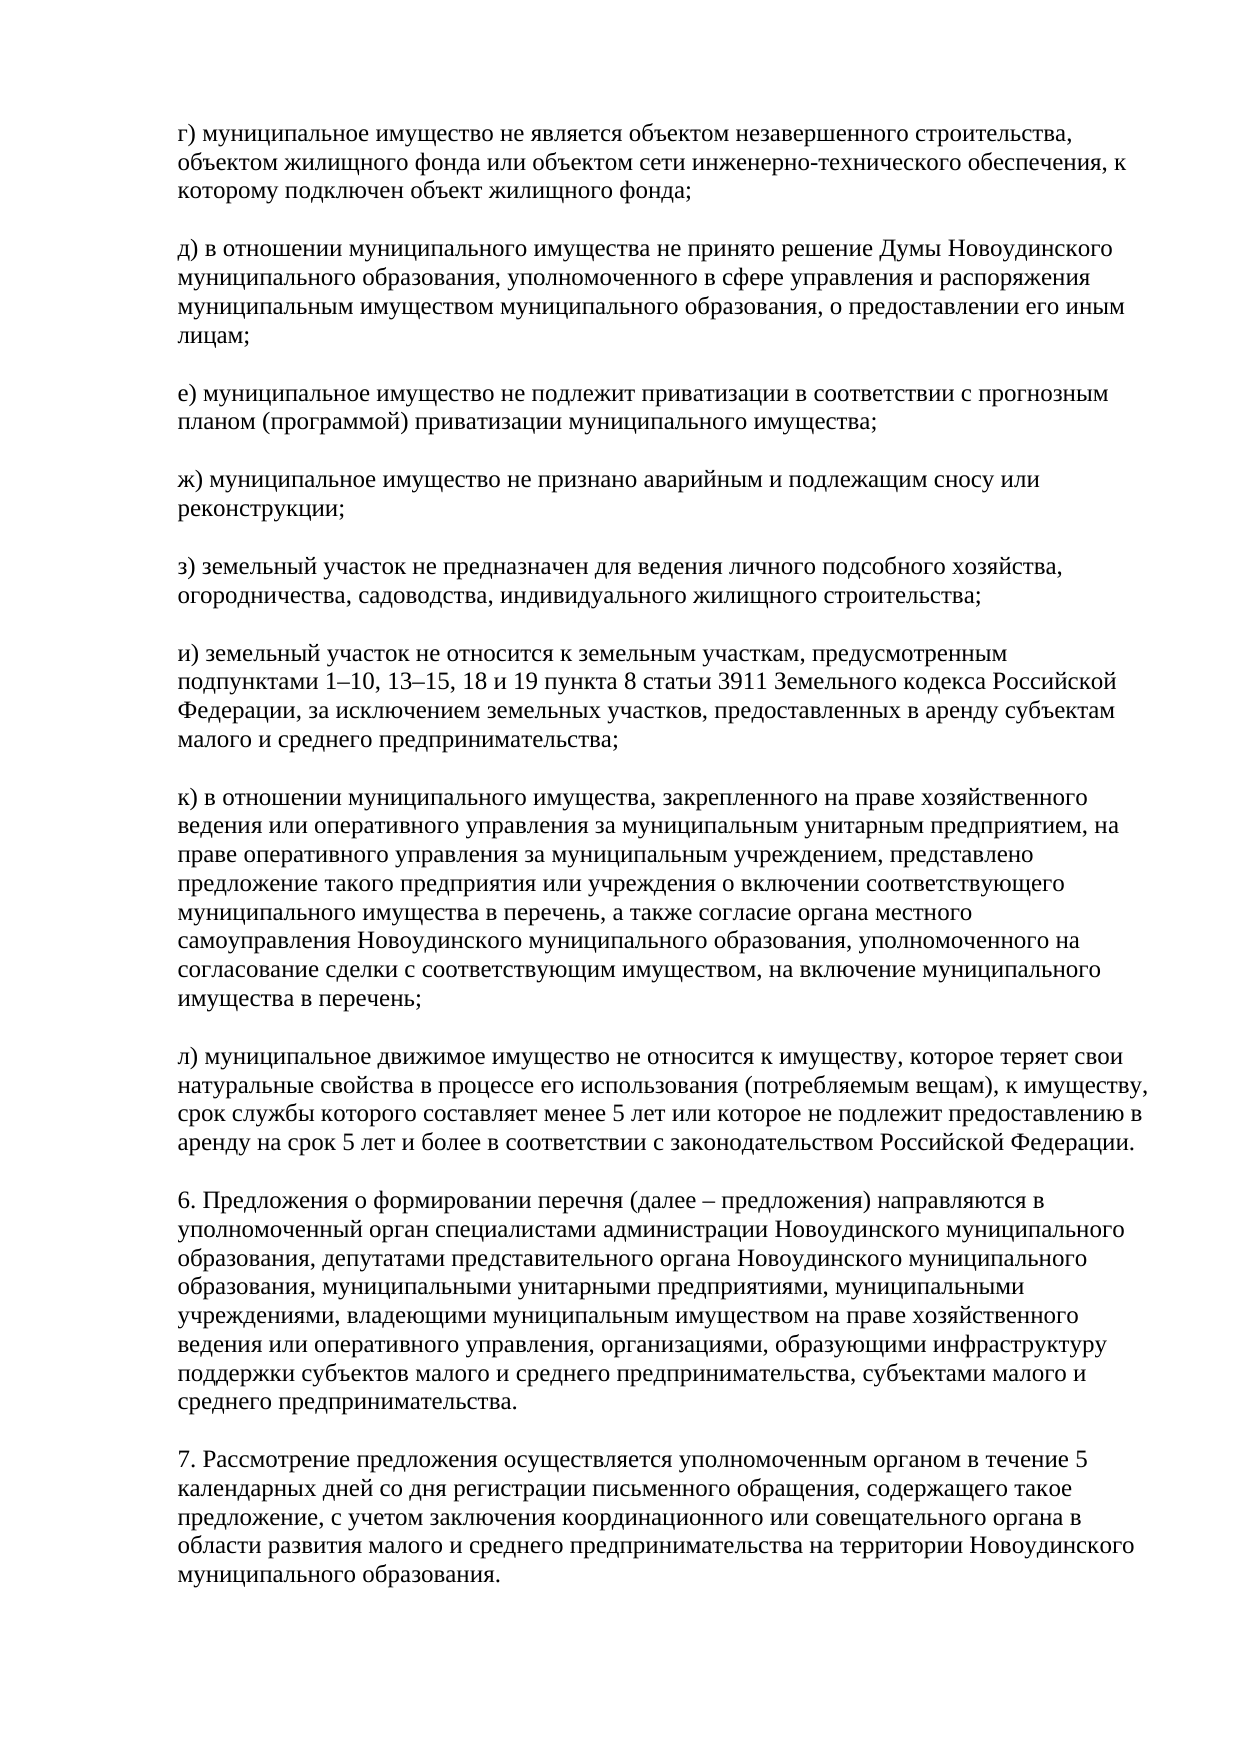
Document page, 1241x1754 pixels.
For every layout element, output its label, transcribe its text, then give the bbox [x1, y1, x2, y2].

text г) муниципальное имущество не является объектом незавершенного строительства, объектом жилищного фонда или объектом сети инженерно-технического обеспечения, к которому подключен объект жилищного фонда; [177, 118, 1152, 204]
text л) муниципальное движимое имущество не относится к имуществу, которое теряет свои натуральные свойства в процессе его использования (потребляемым вещам), к имуществу, срок службы которого составляет менее 5 лет или которое не подлежит предоставлению в аренду на срок 5 лет и более в соответствии с законодательством Российской Федерации. [177, 1041, 1152, 1156]
text ж) муниципальное имущество не признано аварийным и подлежащим сносу или реконструкции; [177, 464, 1152, 522]
text з) земельный участок не предназначен для ведения личного подсобного хозяйства, огородничества, садоводства, индивидуального жилищного строительства; [177, 551, 1152, 608]
text к) в отношении муниципального имущества, закрепленного на праве хозяйственного ведения или оперативного управления за муниципальным унитарным предприятием, на праве оперативного управления за муниципальным учреждением, представлено предложение такого предприятия или учреждения о включении соответствующего муниципального имущества в перечень, а также согласие органа местного самоуправления Новоудинского муниципального образования, уполномоченного на согласование сделки с соответствующим имуществом, на включение муниципального имущества в перечень; [177, 782, 1152, 1012]
text 6. Предложения о формировании перечня (далее – предложения) направляются в уполномоченный орган специалистами администрации Новоудинского муниципального образования, депутатами представительного органа Новоудинского муниципального образования, муниципальными унитарными предприятиями, муниципальными учреждениями, владеющими муниципальным имуществом на праве хозяйственного ведения или оперативного управления, организациями, образующими инфраструктуру поддержки субъектов малого и среднего предпринимательства, субъектами малого и среднего предпринимательства. [177, 1185, 1152, 1415]
text 7. Рассмотрение предложения осуществляется уполномоченным органом в течение 5 календарных дней со дня регистрации письменного обращения, содержащего такое предложение, с учетом заключения координационного или совещательного органа в области развития малого и среднего предпринимательства на территории Новоудинского муниципального образования. [177, 1444, 1152, 1588]
text и) земельный участок не относится к земельным участкам, предусмотренным подпунктами 1–10, 13–15, 18 и 19 пункта 8 статьи 3911 Земельного кодекса Российской Федерации, за исключением земельных участков, предоставленных в аренду субъектам малого и среднего предпринимательства; [177, 638, 1152, 753]
text д) в отношении муниципального имущества не принято решение Думы Новоудинского муниципального образования, уполномоченного в сфере управления и распоряжения муниципальным имуществом муниципального образования, о предоставлении его иным лицам; [177, 233, 1152, 348]
text е) муниципальное имущество не подлежит приватизации в соответствии с прогнозным планом (программой) приватизации муниципального имущества; [177, 378, 1152, 435]
